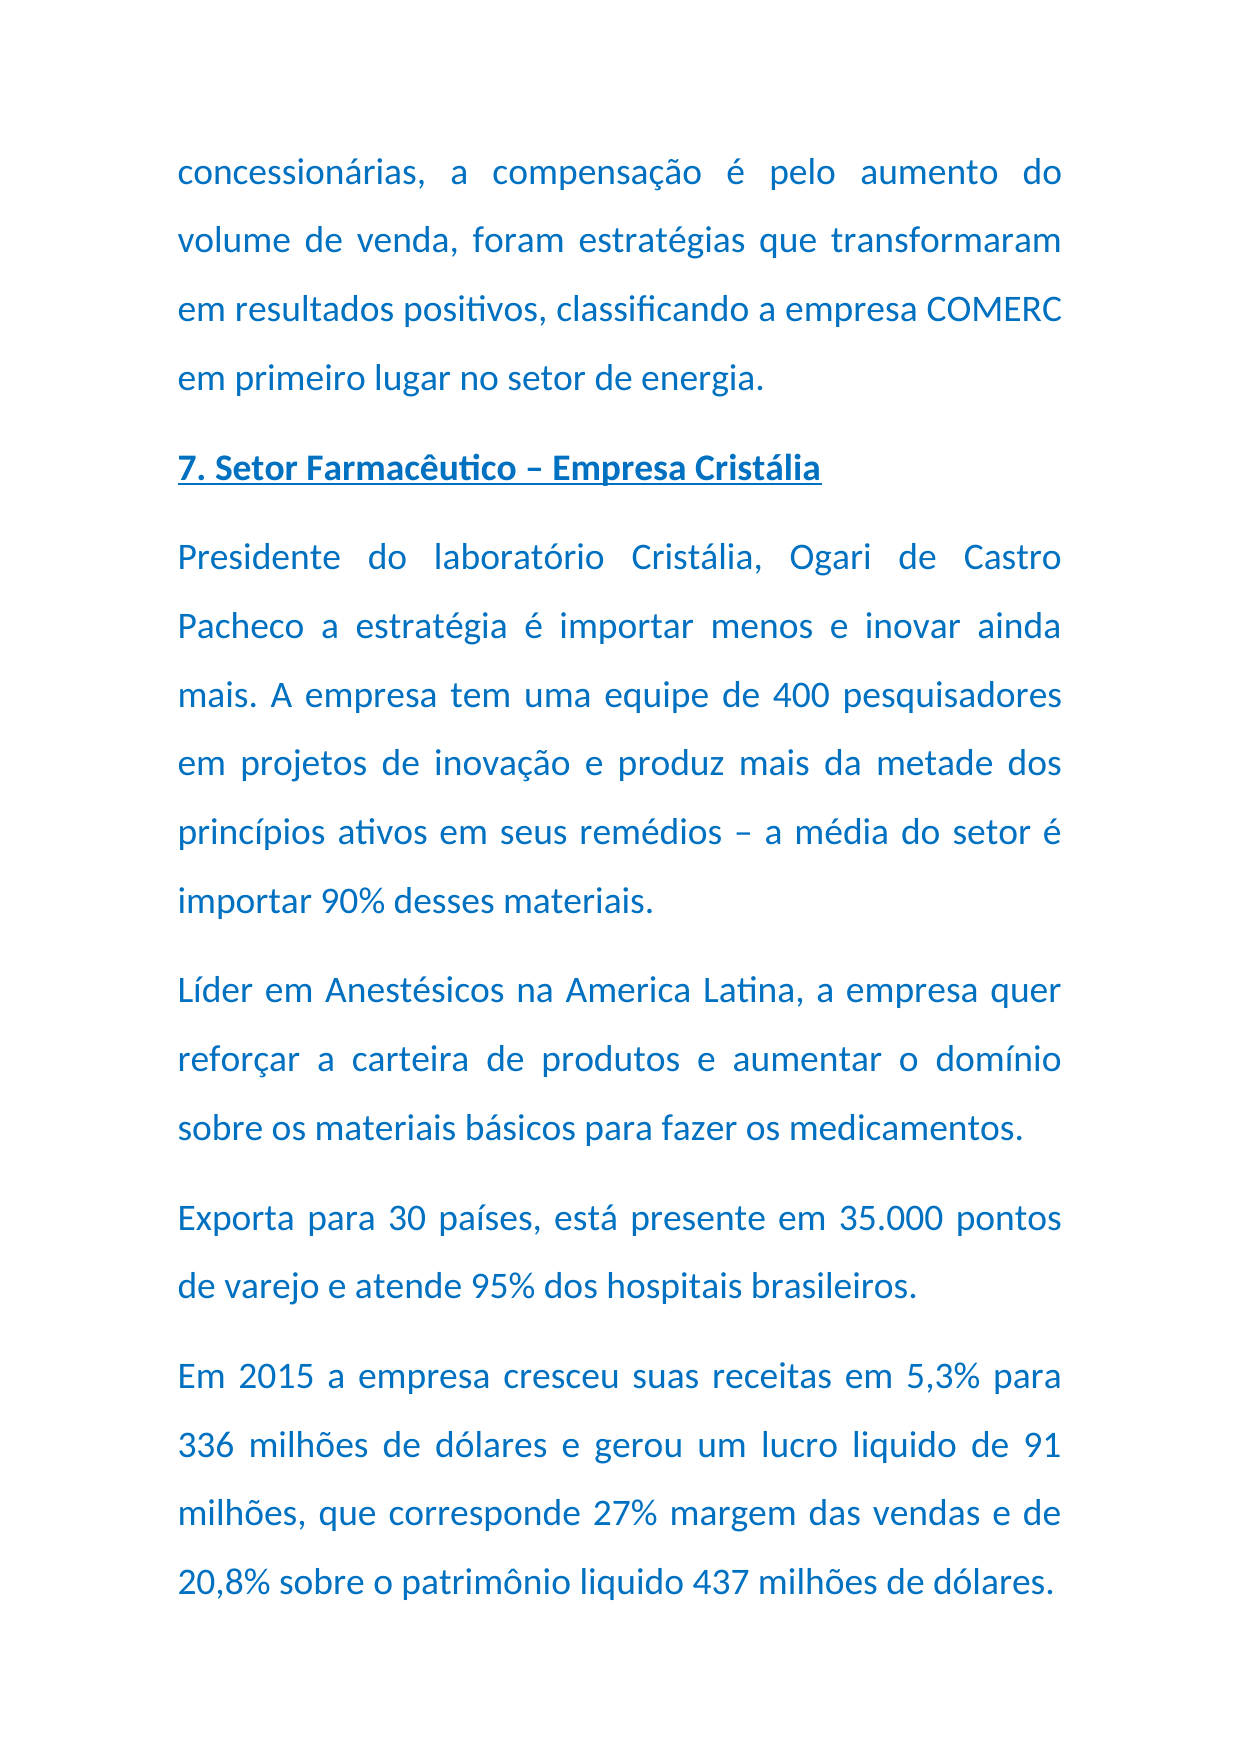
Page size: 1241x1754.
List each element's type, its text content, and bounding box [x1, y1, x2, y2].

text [177, 148, 1063, 400]
text Líder em Anestésicos na America Latina, a empresa quer reforçar a carteira de produtos e aumentar o domínio sobre os materiais básicos para fazer os medicamentos. [177, 966, 1063, 1150]
text Em 2015 a empresa cresceu suas receitas em 5,3% para 336 milhões de dólares e gerou um lucro liquido de 91 milhões, que corresponde 27% margem das vendas e de 20,8% sobre o patrimônio liquido 437 milhões de dólares. [177, 1352, 1063, 1604]
text Exporta para 30 países, está presente em 35.000 pontos de varejo e atende 95% dos hospitais brasileiros. [177, 1193, 1063, 1308]
text 7. Setor Farmacêutico – Empresa Cristália [177, 443, 1063, 489]
text Presidente do laboratório Cristália, Ogari de Castro Pacheco a estratégia é importar menos e inovar ainda mais. A empresa tem uma equipe de 400 pesquisadores em projetos de inovação e produz mais da metade dos princípios ativos em seus remédios – a média do setor é importar 90% desses materiais. [177, 533, 1063, 923]
